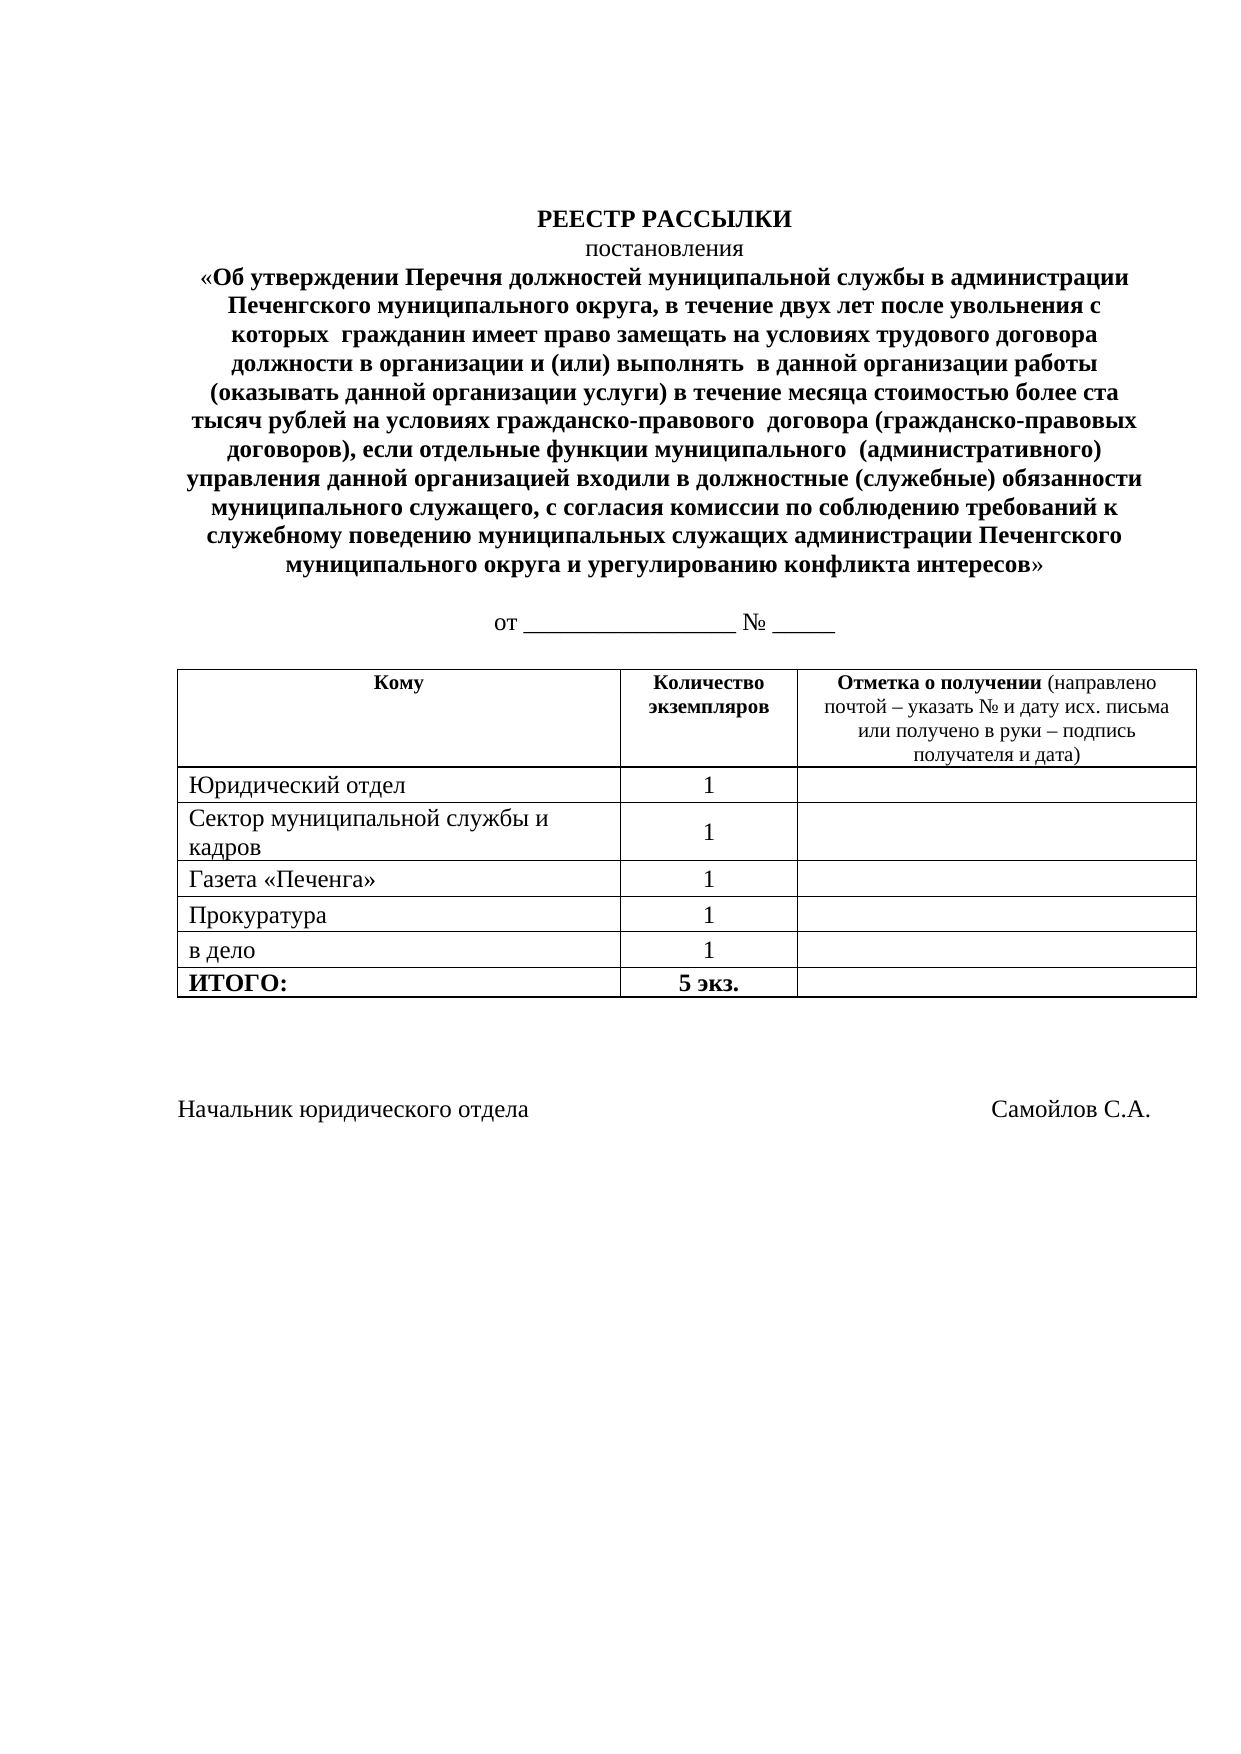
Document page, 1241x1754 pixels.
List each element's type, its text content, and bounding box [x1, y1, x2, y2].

table_cell Сектор муниципальной службы и кадров [178, 803, 620, 860]
text Начальник юридического отдела Самойлов С.А. [177, 1094, 1152, 1122]
text постановления [177, 233, 1152, 262]
table_cell 1 [621, 932, 797, 967]
text от _________________ № _____ [177, 607, 1152, 636]
table_header Кому [178, 670, 620, 766]
text «Об утверждении Перечня должностей муниципальной службы в администрации Печенгского муниципального округа, в течение двух лет после увольнения с которых гражданин имеет право замещать на условиях трудового договора должности в организации и (или) выполнять в данной организации работы (оказывать данной организации услуги) в течение месяца стоимостью более ста тысяч рублей на условиях гражданско-правового договора (гражданско-правовых договоров), если отдельные функции муниципального (административного) управления данной организацией входили в должностные (служебные) обязанности муниципального служащего, с согласия комиссии по соблюдению требований к служебному поведению муниципальных служащих администрации Печенгского муниципального округа и урегулированию конфликта интересов» [177, 262, 1152, 578]
table_cell 1 [621, 803, 797, 860]
table_cell 1 [621, 768, 797, 802]
table_cell [798, 803, 1196, 860]
table_cell Газета «Печенга» [178, 861, 620, 896]
table_cell Юридический отдел [178, 768, 620, 802]
table_cell [798, 768, 1196, 802]
table_cell [798, 968, 1196, 996]
table_cell в дело [178, 932, 620, 967]
table_cell [798, 932, 1196, 967]
text РЕЕСТР РАССЫЛКИ [177, 204, 1152, 233]
table_cell Прокуратура [178, 897, 620, 931]
table_cell 1 [621, 861, 797, 896]
table_cell [798, 897, 1196, 931]
table_header Количество экземпляров [621, 670, 797, 766]
table_cell 5 экз. [621, 968, 797, 996]
table_cell ИТОГО: [178, 968, 620, 996]
table_cell 1 [621, 897, 797, 931]
table_cell [798, 861, 1196, 896]
table_header Отметка о получении (направлено почтой – указать № и дату исх. письма или получено в руки – подпись получателя и дата) [798, 670, 1196, 766]
